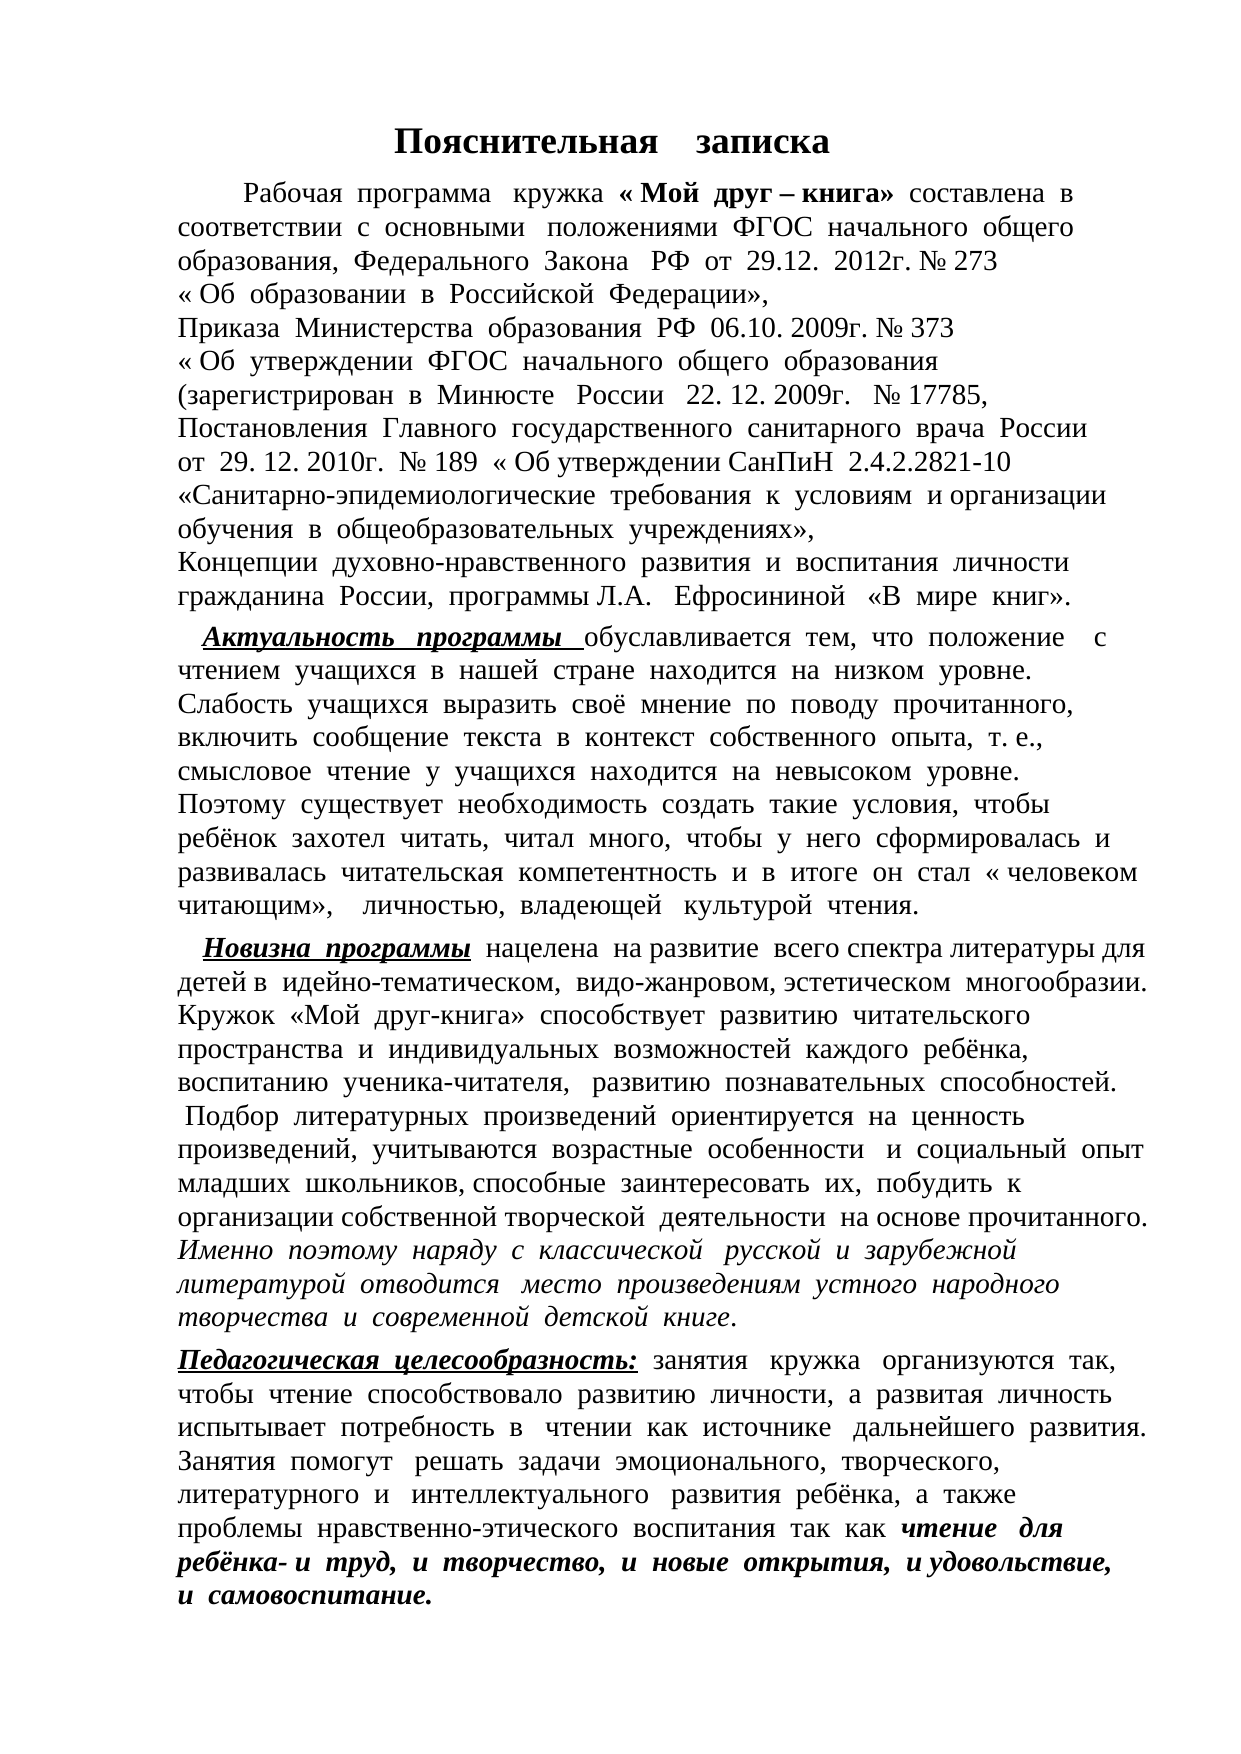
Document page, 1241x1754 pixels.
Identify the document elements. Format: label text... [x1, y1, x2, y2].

text Рабочая программа кружка « Мой друг – книга» составлена в соответствии с основными положениями ФГОС начального общего образования, Федерального Закона РФ от 29.12. 2012г. № 273 « Об образовании в Российской Федерации», [177, 176, 1152, 310]
text Поэтому существует необходимость создать такие условия, чтобы ребёнок захотел читать, читал много, чтобы у него сформировалась и развивалась читательская компетентность и в итоге он стал « человеком читающим», личностью, владеющей культурой чтения. [177, 787, 1152, 921]
text Новизна программы нацелена на развитие всего спектра литературы для детей в идейно-тематическом, видо-жанровом, эстетическом многообразии. [177, 930, 1152, 997]
text Постановления Главного государственного санитарного врача России [177, 410, 1152, 444]
text Пояснительная записка [177, 118, 1152, 161]
text «Санитарно-эпидемиологические требования к условиям и организации обучения в общеобразовательных учреждениях», [177, 477, 1152, 544]
text от 29. 12. 2010г. № 189 « Об утверждении СанПиН 2.4.2.2821-10 [177, 444, 1152, 477]
text Концепции духовно-нравственного развития и воспитания личности гражданина России, программы Л.А. Ефросининой «В мире книг». [177, 544, 1152, 612]
text и самовоспитание. [177, 1577, 1152, 1611]
text « Об утверждении ФГОС начального общего образования (зарегистрирован в Минюсте России 22. 12. 2009г. № 17785, [177, 343, 1152, 410]
text Кружок «Мой друг-книга» способствует развитию читательского пространства и индивидуальных возможностей каждого ребёнка, воспитанию ученика-читателя, развитию познавательных способностей. [177, 997, 1152, 1098]
text Приказа Министерства образования РФ 06.10. 2009г. № 373 [177, 310, 1152, 343]
text Подбор литературных произведений ориентируется на ценность произведений, учитываются возрастные особенности и социальный опыт младших школьников, способные заинтересовать их, побудить к организации собственной творческой деятельности на основе прочитанного. [177, 1098, 1152, 1232]
text Педагогическая целесообразность: занятия кружка организуются так, чтобы чтение способствовало развитию личности, а развитая личность испытывает потребность в чтении как источнике дальнейшего развития. Занятия помогут решать задачи эмоционального, творческого, литературного и интеллектуального развития ребёнка, а также проблемы нравственно-этического воспитания так как чтение для ребёнка- и труд, и творчество, и новые открытия, и удовольствие, [177, 1342, 1152, 1577]
text Именно поэтому наряду с классической русской и зарубежной литературой отводится место произведениям устного народного творчества и современной детской книге. [177, 1232, 1152, 1333]
text Актуальность программы обуславливается тем, что положение с чтением учащихся в нашей стране находится на низком уровне. [177, 619, 1152, 686]
text Слабость учащихся выразить своё мнение по поводу прочитанного, включить сообщение текста в контекст собственного опыта, т. е., смысловое чтение у учащихся находится на невысоком уровне. [177, 686, 1152, 787]
